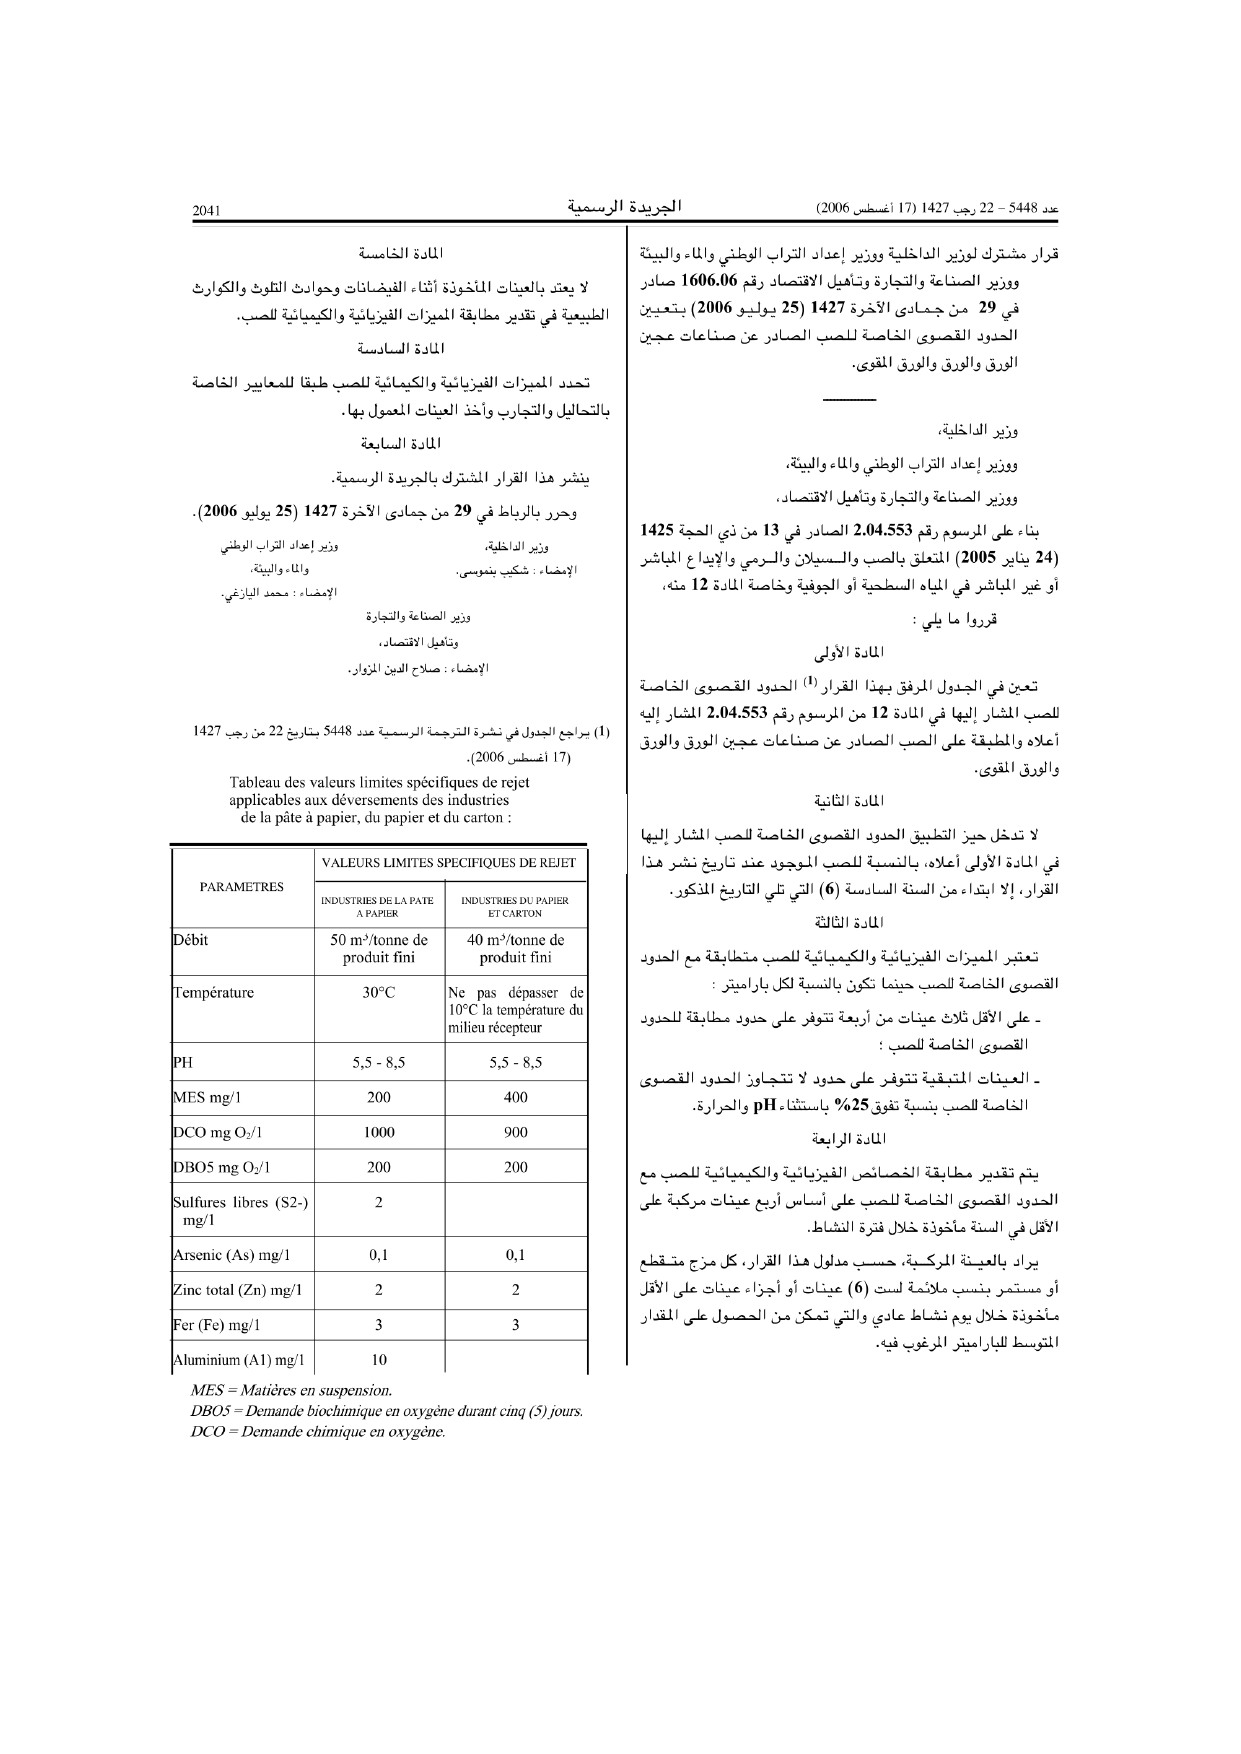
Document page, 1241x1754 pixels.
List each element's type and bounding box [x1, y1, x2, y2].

picture [147, 147, 1093, 1449]
